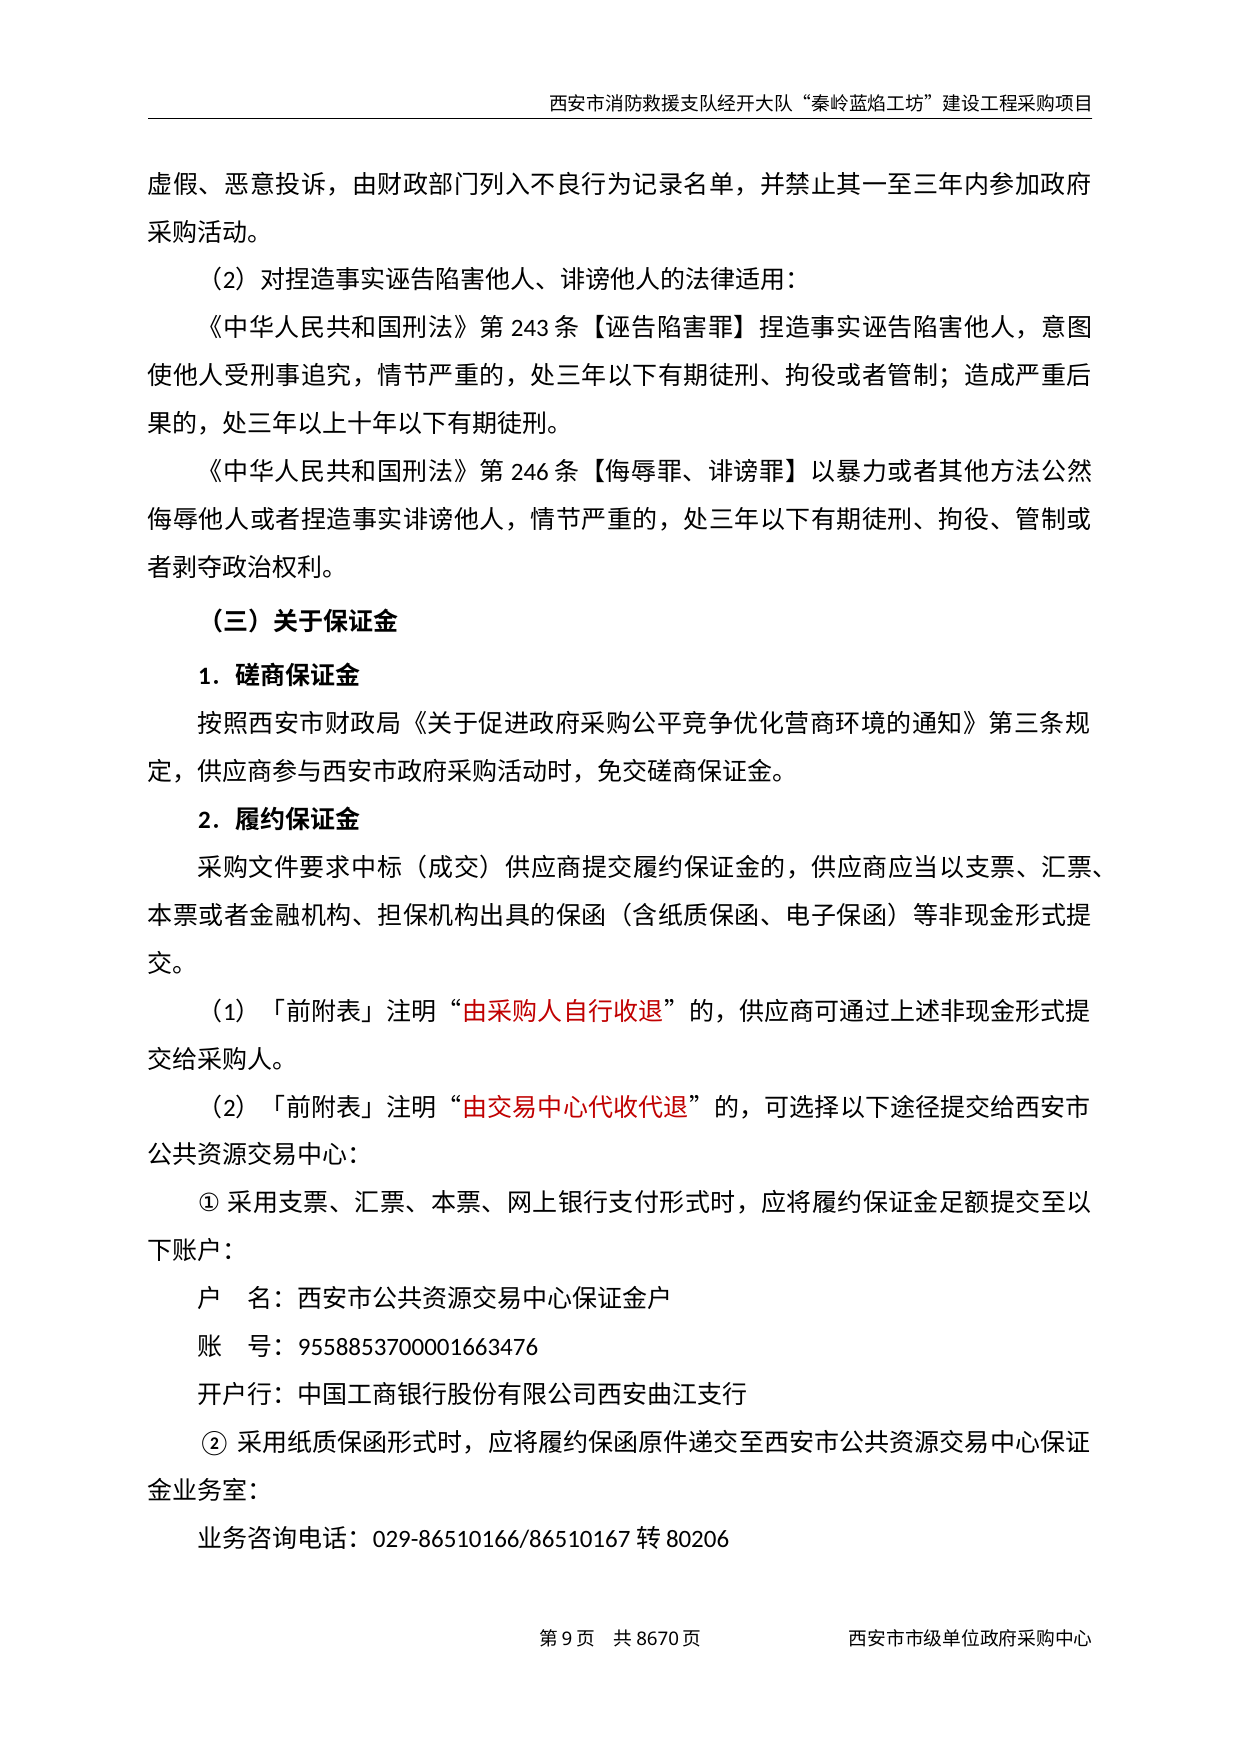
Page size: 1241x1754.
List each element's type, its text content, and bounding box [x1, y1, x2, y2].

text ② 采用纸质保函形式时，应将履约保函原件递交至西安市公共资源交易中心保证金业务室： [148, 1417, 1092, 1512]
text 采购文件要求中 标（成 交）供应商提交履约保证金的，供应商应当以支票、汇票、本票或者金融机构、担保机构出具的保函（含纸质保函、电子保函）等非现金形式提交。 [148, 842, 1092, 985]
text 《中华人民共和国刑法》第243条【诬告陷害罪】捏造事实诬告陷害他人，意图使他人受刑事追究，情节严重的，处三年以下有期徒刑、拘役或者管制；造成严重后果的，处三年以上十年以下有期徒刑。 [148, 302, 1092, 446]
text （2）「前附表」注明“由交易中心代收代退”的，可选择以下途径提交给西安市公共资源交易中心： [148, 1081, 1092, 1177]
text 业务咨询电话：029-86510166/86510167转80206 [148, 1512, 1092, 1560]
text 2．履约保证金 [148, 794, 1092, 842]
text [148, 158, 1092, 254]
text 按照西安市财政局《关于促进政府采购公平竞争优化营商环境的通知》第三条规定，供应商参与西安市政府采购活动时，免交磋商保证金。 [148, 698, 1092, 794]
text 户 名：西安市公共资源交易中心保证金户 [148, 1273, 1092, 1321]
subtitle （三）关于保证金 [148, 596, 1092, 644]
text 开户行：中国工商银行股份有限公司西安曲江支行 [148, 1369, 1092, 1417]
text （1）「前附表」注明“由采购人自行收退”的，供应商可通过上述非现金形式提交给采购人。 [148, 985, 1092, 1081]
text 1．磋商保证金 [148, 650, 1092, 698]
text 账 号：9558853700001663476 [148, 1321, 1092, 1369]
text ① 采用支票、汇票、本票、网上银行支付形式时，应将履约保证金足额提交至以下账户： [148, 1177, 1092, 1273]
text （2）对捏造事实诬告陷害他人、诽谤他人的法律适用： [148, 254, 1092, 302]
text 《中华人民共和国刑法》第246条【侮辱罪、诽谤罪】以暴力或者其他方法公然侮辱他人或者捏造事实诽谤他人，情节严重的，处三年以下有期徒刑、拘役、管制或者剥夺政治权利。 [148, 446, 1092, 589]
